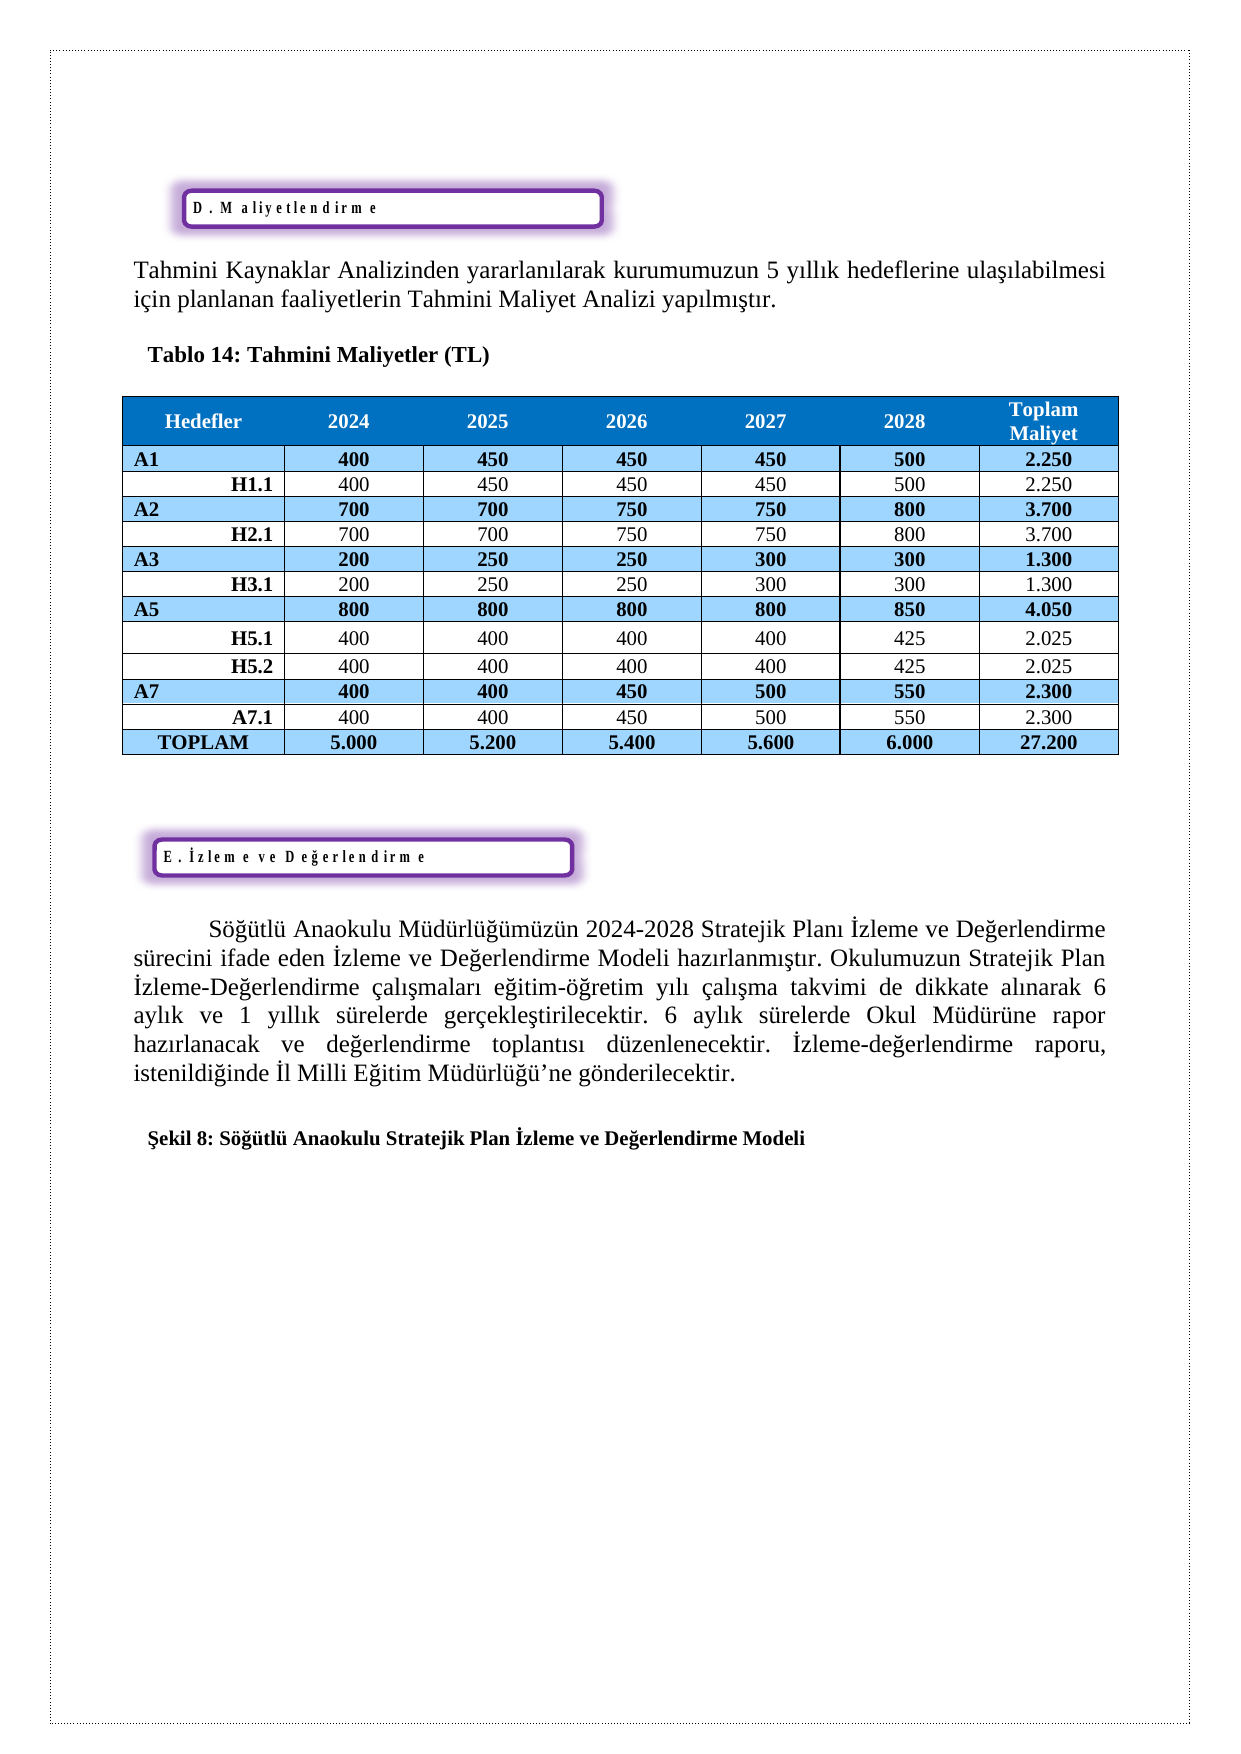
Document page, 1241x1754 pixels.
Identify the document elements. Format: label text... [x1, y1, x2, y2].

table_cell 450 [563, 705, 701, 729]
table_cell 27.200 [980, 730, 1118, 754]
table_cell 400 [424, 705, 562, 729]
table_cell 2.250 [980, 472, 1118, 496]
table_cell 450 [702, 446, 839, 471]
table_cell 3.700 [980, 522, 1118, 546]
table_cell 400 [702, 654, 839, 678]
table_cell 500 [702, 680, 839, 703]
table_cell 400 [285, 654, 423, 678]
table_cell 750 [702, 522, 839, 546]
table_cell A7 [123, 680, 284, 703]
table_cell A2 [123, 497, 284, 521]
table_cell 6.000 [841, 730, 979, 754]
table_cell A1 [123, 446, 284, 471]
table_cell 400 [702, 622, 839, 653]
table_cell 400 [563, 622, 701, 653]
table_cell 5.200 [424, 730, 562, 754]
table_cell 750 [702, 497, 839, 521]
table_cell 5.600 [702, 730, 839, 754]
table_cell 500 [841, 446, 979, 471]
table_cell 300 [702, 547, 839, 571]
table_header Toplam Maliyet [979, 397, 1118, 445]
table_cell 500 [702, 705, 839, 729]
table_header 2025 [423, 397, 562, 445]
table_cell H3.1 [123, 572, 284, 596]
table_cell A3 [123, 547, 284, 571]
text Tahmini Kaynaklar Analizinden yararlanılarak kurumumuzun 5 yıllık hedeflerine ulaşılabilmesi için planlanan faaliyetlerin Tahmini Maliyet Analizi yapılmıştır. [133, 255, 1107, 312]
table_cell A5 [123, 597, 284, 621]
table_cell 450 [424, 446, 562, 471]
table_cell 250 [563, 572, 701, 596]
table_cell TOPLAM [123, 730, 284, 754]
table_cell H5.1 [123, 622, 284, 653]
table_cell 5.400 [563, 730, 701, 754]
table_cell 550 [841, 680, 979, 703]
table_cell 1.300 [980, 547, 1118, 571]
table_cell 400 [285, 680, 423, 703]
table_header 2027 [701, 397, 840, 445]
table_cell 800 [702, 597, 839, 621]
text Söğütlü Anaokulu Müdürlüğümüzün 2024-2028 Stratejik Planı İzleme ve Değerlendirme sürecini ifade eden İzleme ve Değerlendirme Modeli hazırlanmıştır. Okulumuzun Stratejik Plan İzleme-Değerlendirme çalışmaları eğitim-öğretim yılı çalışma takvimi de dikkate alınarak 6 aylık ve 1 yıllık sürelerde gerçekleştirilecektir. 6 aylık sürelerde Okul Müdürüne rapor hazırlanacak ve değerlendirme toplantısı düzenlenecektir. İzleme-değerlendirme raporu, istenildiğinde İl Milli Eğitim Müdürlüğü’ne gönderilecektir. [133, 914, 1107, 1087]
table_cell A7.1 [123, 705, 284, 729]
table_cell 450 [563, 446, 701, 471]
table_cell 450 [702, 472, 839, 496]
table_cell 400 [285, 622, 423, 653]
table_cell 300 [841, 547, 979, 571]
table_cell 4.050 [980, 597, 1118, 621]
table_cell 500 [841, 472, 979, 496]
table_cell 400 [285, 472, 423, 496]
table_cell 1.300 [980, 572, 1118, 596]
table_cell 700 [285, 497, 423, 521]
table_cell 450 [424, 472, 562, 496]
table_cell 800 [841, 497, 979, 521]
table_header 2026 [562, 397, 701, 445]
text Tablo 14: Tahmini Maliyetler (TL) [147, 341, 1107, 367]
table_cell 3.700 [980, 497, 1118, 521]
table_cell 200 [285, 572, 423, 596]
table_cell 425 [841, 654, 979, 678]
table_cell 300 [702, 572, 839, 596]
table_cell H2.1 [123, 522, 284, 546]
table_cell 700 [285, 522, 423, 546]
table_cell 450 [563, 680, 701, 703]
table_cell 400 [424, 622, 562, 653]
table_header Hedefler [123, 397, 284, 445]
table_cell 425 [841, 622, 979, 653]
table_header 2024 [284, 397, 423, 445]
table_cell 250 [424, 572, 562, 596]
table_cell 800 [285, 597, 423, 621]
table_cell 700 [424, 497, 562, 521]
table_cell 550 [841, 705, 979, 729]
table_cell 400 [424, 654, 562, 678]
table_cell 400 [424, 680, 562, 703]
table_cell H1.1 [123, 472, 284, 496]
table_cell 750 [563, 497, 701, 521]
subtitle Şekil 8: Söğütlü Anaokulu Stratejik Plan İzleme ve Değerlendirme Modeli [147, 1126, 1107, 1150]
table_cell 850 [841, 597, 979, 621]
table_cell 250 [424, 547, 562, 571]
table_cell H5.2 [123, 654, 284, 678]
table_cell 2.250 [980, 446, 1118, 471]
table_cell 400 [285, 446, 423, 471]
table_cell 200 [285, 547, 423, 571]
table_cell 300 [841, 572, 979, 596]
table_cell 700 [424, 522, 562, 546]
table_cell 2.025 [980, 654, 1118, 678]
table_cell 2.300 [980, 680, 1118, 703]
table_cell 250 [563, 547, 701, 571]
table_cell 2.025 [980, 622, 1118, 653]
table_cell 400 [285, 705, 423, 729]
table_cell 800 [563, 597, 701, 621]
table_cell 800 [424, 597, 562, 621]
table_cell 5.000 [285, 730, 423, 754]
table_cell 450 [563, 472, 701, 496]
table_header 2028 [840, 397, 979, 445]
table_cell 400 [563, 654, 701, 678]
table_cell 2.300 [980, 705, 1118, 729]
table_cell 800 [841, 522, 979, 546]
table_cell 750 [563, 522, 701, 546]
